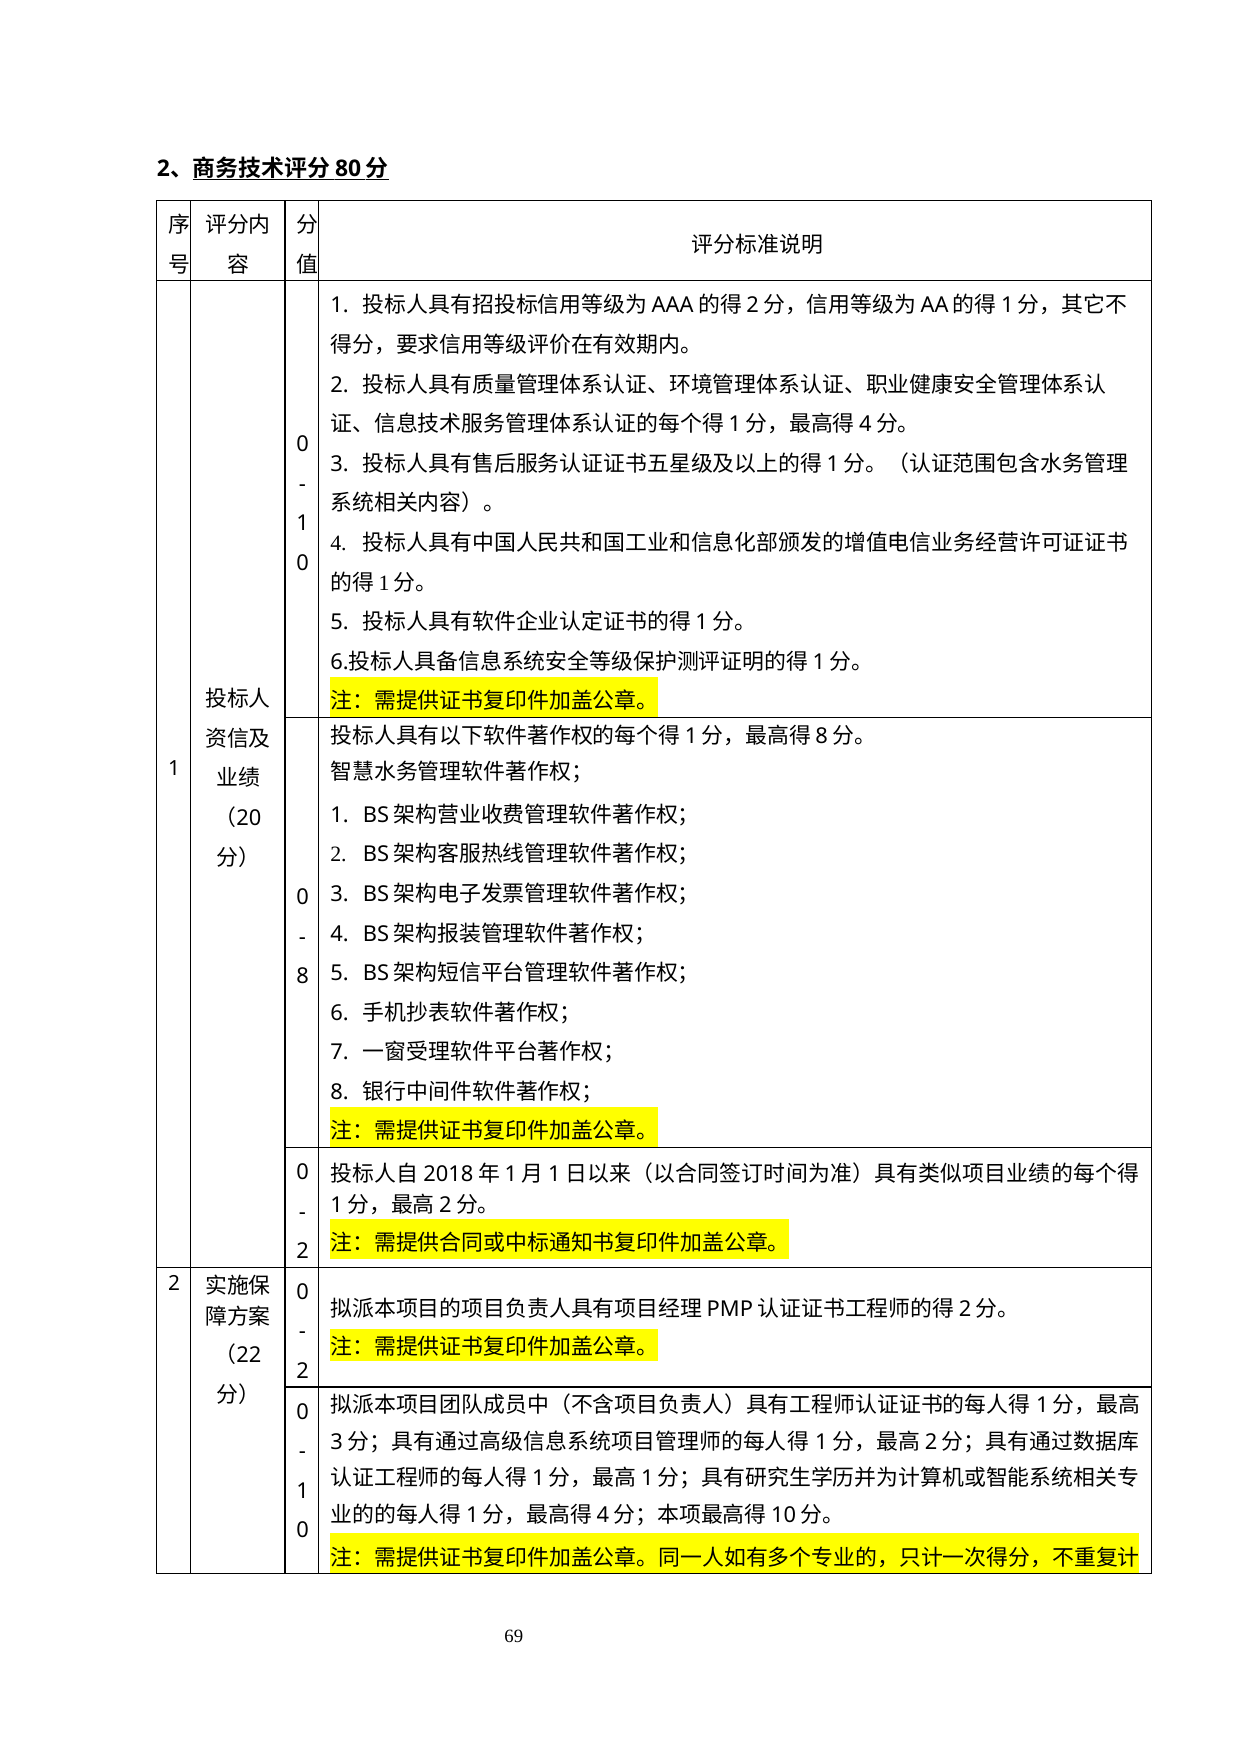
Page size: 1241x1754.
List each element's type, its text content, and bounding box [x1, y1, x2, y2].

table_cell 0-8 [286, 718, 318, 1147]
table_cell 0-10 [286, 1388, 318, 1573]
table_cell 0-10 [286, 281, 318, 717]
table_header 评分标准说明 [319, 201, 1151, 280]
table_cell 投标人具有以下软件著作权的每个得1分，最高得8分。 智慧水务管理软件著作权； BS架构营业收费管理软件著作权； BS架构客服热线管理软件著作权； BS架构电子发票管理软件著作权； BS架构报装管理软件著作权； BS架构短信平台管理软件著作权； 手机抄表软件著作权； 一窗受理软件平台著作权； 银行中间件软件著作权； 注：需提供证书复印件加盖公章。 [319, 718, 1151, 1147]
table_cell 0-2 [286, 1148, 318, 1267]
table_cell 拟派本项目的项目负责人具有项目经理PMP认证证书工程师的得2分。 注：需提供证书复印件加盖公章。 [319, 1268, 1151, 1386]
table_cell 投标人具有招投标信用等级为AAA的得2分，信用等级为AA的得1分，其它不得分，要求信用等级评价在有效期内。 投标人具有质量管理体系认证、环境管理体系认证、职业健康安全管理体系认证、信息技术服务管理体系认证的每个得1分，最高得4分。 投标人具有售后服务认证证书五星级及以上的得1分。（认证范围包含水务管理系统相关内容）。 投标人具有中国人民共和国工业和信息化部颁发的增值电信业务经营许可证证书的得1分。 投标人具有软件企业认定证书的得1分。 6.投标人具备信息系统安全等级保护测评证明的得1分。 注：需提供证书复印件加盖公章。 [319, 281, 1151, 717]
table_cell 1 [157, 281, 190, 1267]
table_cell 0-2 [286, 1268, 318, 1386]
text 2、商务技术评分80分 [157, 150, 1152, 183]
table_cell 2 [157, 1268, 190, 1573]
table_header 序号 [157, 201, 190, 280]
table_header 评分内容 [191, 201, 284, 280]
table_cell 投标人资信及业绩（20分） [191, 281, 284, 1267]
table_header 分值 [286, 201, 318, 280]
table_cell 实施保障方案 （22分） [191, 1268, 284, 1573]
table_cell 投标人自2018年1月1日以来（以合同签订时间为准）具有类似项目业绩的每个得1分，最高2分。 注：需提供合同或中标通知书复印件加盖公章。 [319, 1148, 1151, 1267]
